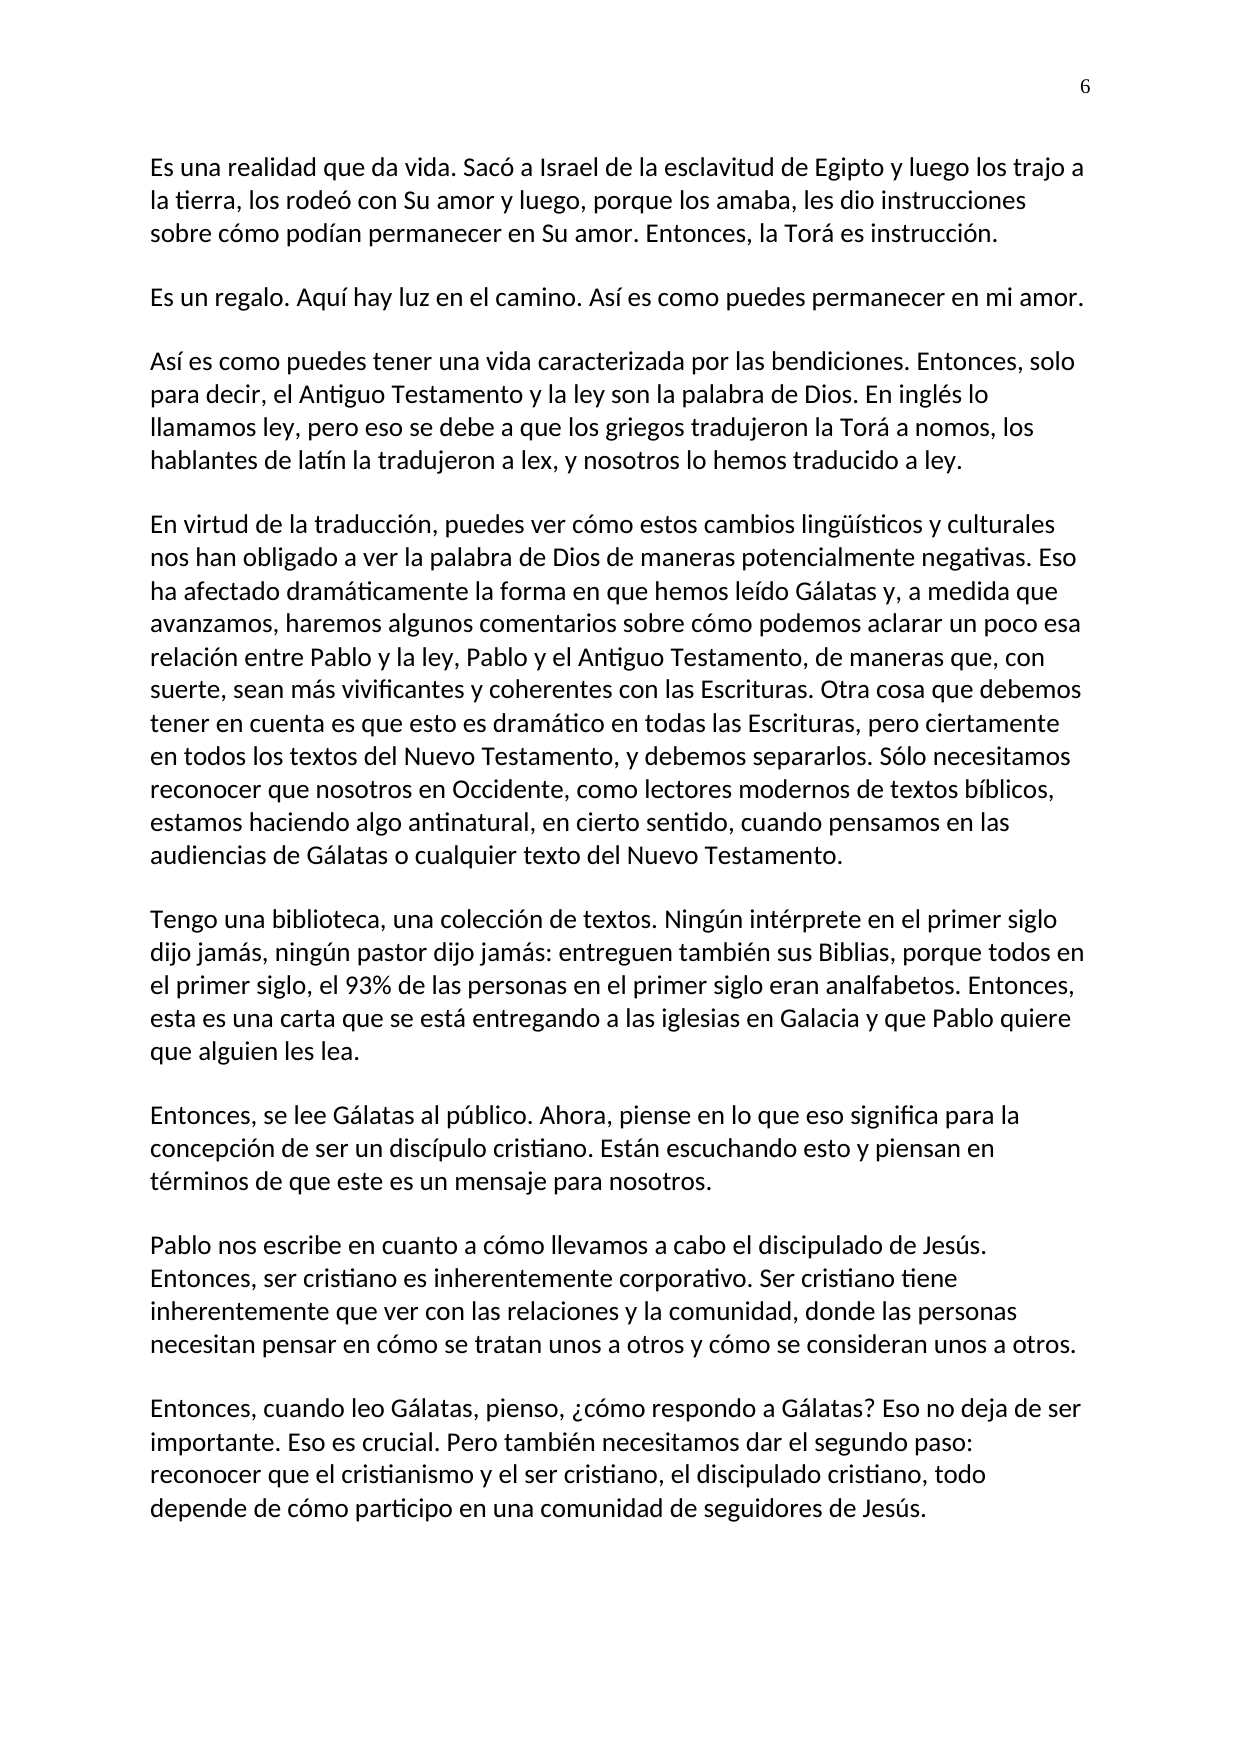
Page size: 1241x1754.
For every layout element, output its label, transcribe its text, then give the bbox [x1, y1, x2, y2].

text Pablo nos escribe en cuanto a cómo llevamos a cabo el discipulado de Jesús. Entonces, ser cristiano es inherentemente corporativo. Ser cristiano tiene inherentemente que ver con las relaciones y la comunidad, donde las personas necesitan pensar en cómo se tratan unos a otros y cómo se consideran unos a otros. [150, 1228, 1090, 1361]
text Entonces, se lee Gálatas al público. Ahora, piense en lo que eso significa para la concepción de ser un discípulo cristiano. Están escuchando esto y piensan en términos de que este es un mensaje para nosotros. [150, 1098, 1090, 1197]
text Así es como puedes tener una vida caracterizada por las bendiciones. Entonces, solo para decir, el Antiguo Testamento y la ley son la palabra de Dios. En inglés lo llamamos ley, pero eso se debe a que los griegos tradujeron la Torá a nomos, los hablantes de latín la tradujeron a lex, y nosotros lo hemos traducido a ley. [150, 344, 1090, 476]
text En virtud de la traducción, puedes ver cómo estos cambios lingüísticos y culturales nos han obligado a ver la palabra de Dios de maneras potencialmente negativas. Eso ha afectado dramáticamente la forma en que hemos leído Gálatas y, a medida que avanzamos, haremos algunos comentarios sobre cómo podemos aclarar un poco esa relación entre Pablo y la ley, Pablo y el Antiguo Testamento, de maneras que, con suerte, sean más vivificantes y coherentes con las Escrituras. Otra cosa que debemos tener en cuenta es que esto es dramático en todas las Escrituras, pero ciertamente en todos los textos del Nuevo Testamento, y debemos separarlos. Sólo necesitamos reconocer que nosotros en Occidente, como lectores modernos de textos bíblicos, estamos haciendo algo antinatural, en cierto sentido, cuando pensamos en las audiencias de Gálatas o cualquier texto del Nuevo Testamento. [150, 508, 1090, 871]
text Entonces, cuando leo Gálatas, pienso, ¿cómo respondo a Gálatas? Eso no deja de ser importante. Eso es crucial. Pero también necesitamos dar el segundo paso: reconocer que el cristianismo y el ser cristiano, el discipulado cristiano, todo depende de cómo participo en una comunidad de seguidores de Jesús. [150, 1392, 1090, 1524]
text Es una realidad que da vida. Sacó a Israel de la esclavitud de Egipto y luego los trajo a la tierra, los rodeó con Su amor y luego, porque los amaba, les dio instrucciones sobre cómo podían permanecer en Su amor. Entonces, la Torá es instrucción. [150, 150, 1090, 249]
text Es un regalo. Aquí hay luz en el camino. Así es como puedes permanecer en mi amor. [150, 280, 1090, 313]
text Tengo una biblioteca, una colección de textos. Ningún intérprete en el primer siglo dijo jamás, ningún pastor dijo jamás: entreguen también sus Biblias, porque todos en el primer siglo, el 93% de las personas en el primer siglo eran analfabetos. Entonces, esta es una carta que se está entregando a las iglesias en Galacia y que Pablo quiere que alguien les lea. [150, 902, 1090, 1067]
